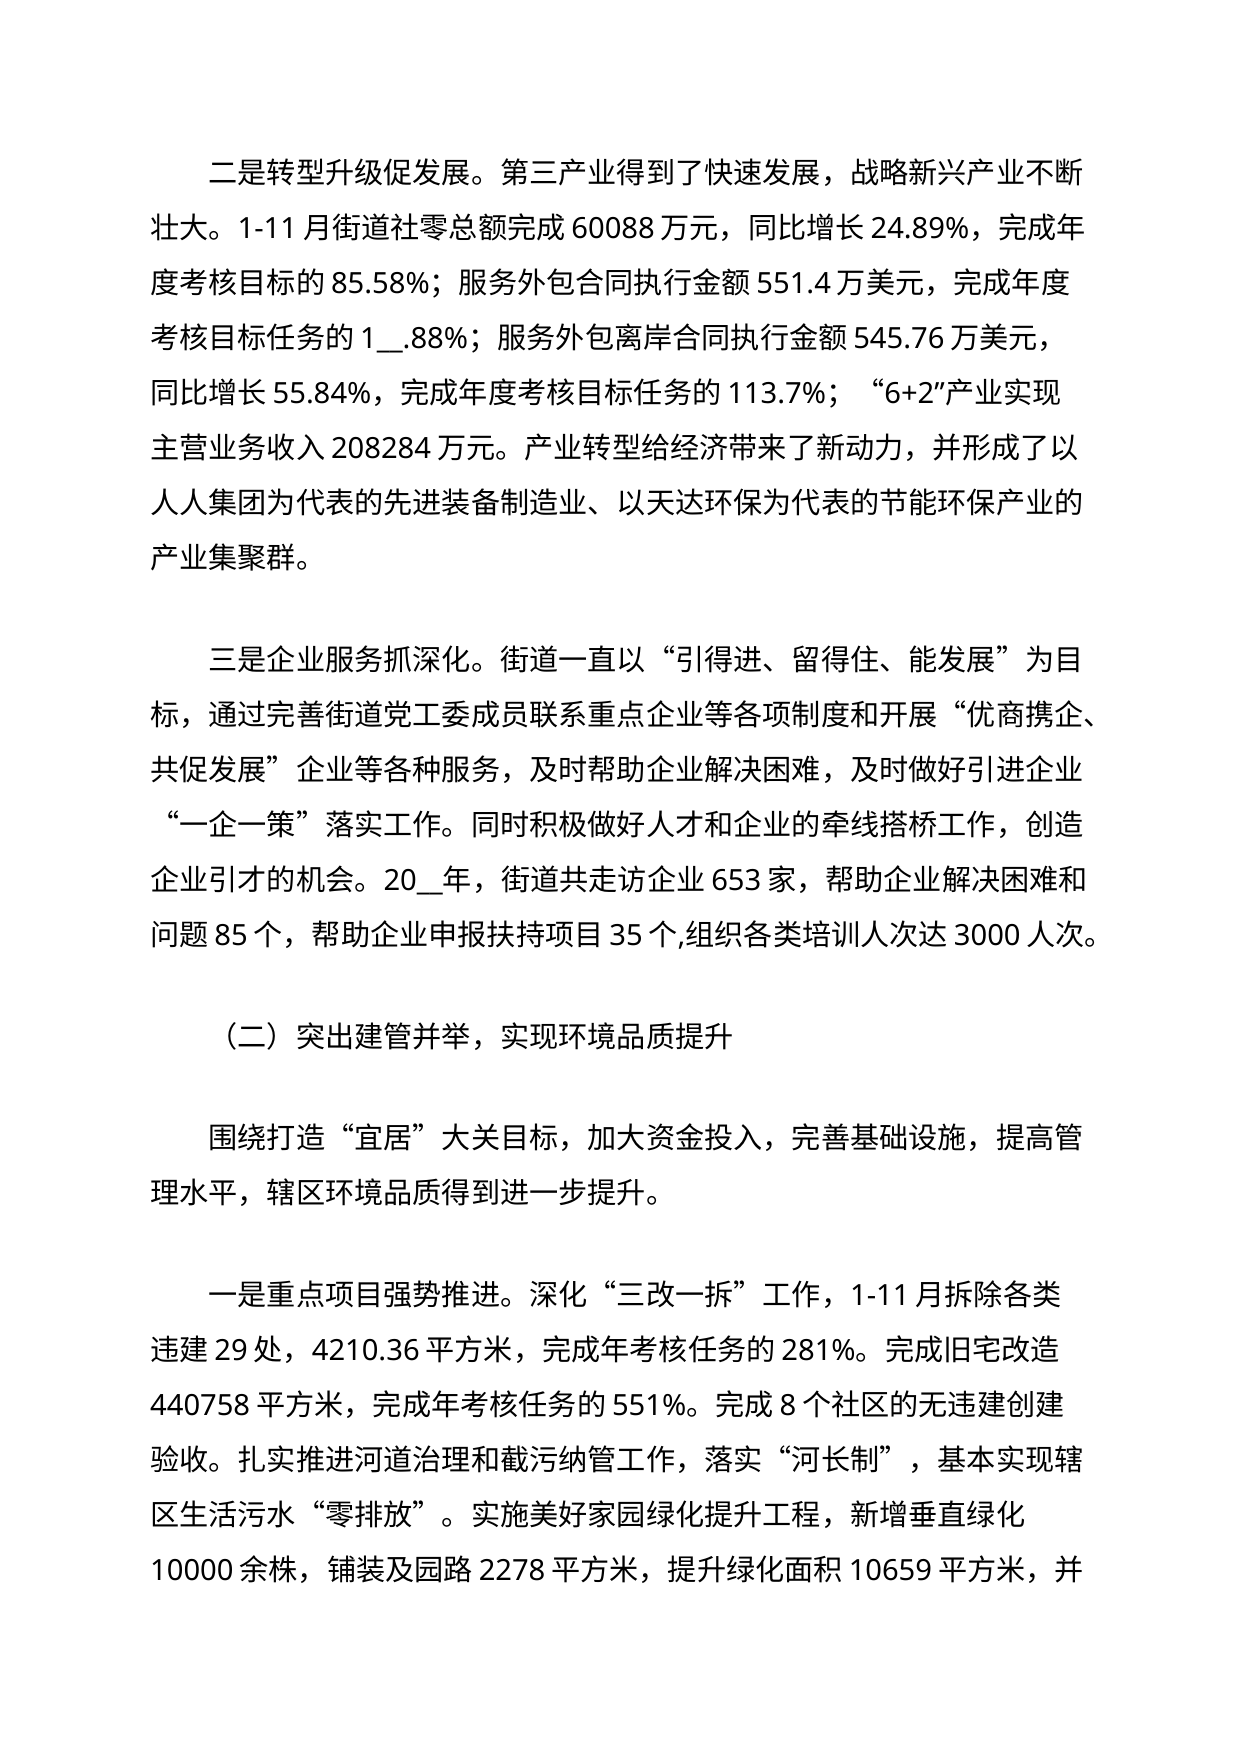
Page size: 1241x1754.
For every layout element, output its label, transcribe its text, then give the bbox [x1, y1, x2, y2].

text 二是转型升级促发展。第三产业得到了快速发展，战略新兴产业不断壮大。1-11月街道社零总额完成60088万元，同比增长24.89%，完成年度考核目标的85.58%；服务外包合同执行金额551.4万美元，完成年度考核目标任务的1__.88%；服务外包离岸合同执行金额545.76万美元，同比增长55.84%，完成年度考核目标任务的113.7%；“6+2”产业实现主营业务收入208284万元。产业转型给经济带来了新动力，并形成了以人人集团为代表的先进装备制造业、以天达环保为代表的节能环保产业的产业集聚群。 [150, 150, 1090, 577]
text （二）突出建管并举，实现环境品质提升 [150, 1013, 1090, 1055]
text 三是企业服务抓深化。街道一直以“引得进、留得住、能发展”为目标，通过完善街道党工委成员联系重点企业等各项制度和开展“优商携企、共促发展”企业等各种服务，及时帮助企业解决困难，及时做好引进企业“一企一策”落实工作。同时积极做好人才和企业的牵线搭桥工作，创造企业引才的机会。20__年，街道共走访企业653家，帮助企业解决困难和问题85个，帮助企业申报扶持项目35个,组织各类培训人次达3000人次。 [150, 637, 1090, 953]
text 围绕打造“宜居”大关目标，加大资金投入，完善基础设施，提高管理水平，辖区环境品质得到进一步提升。 [150, 1115, 1090, 1212]
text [150, 1272, 1090, 1589]
